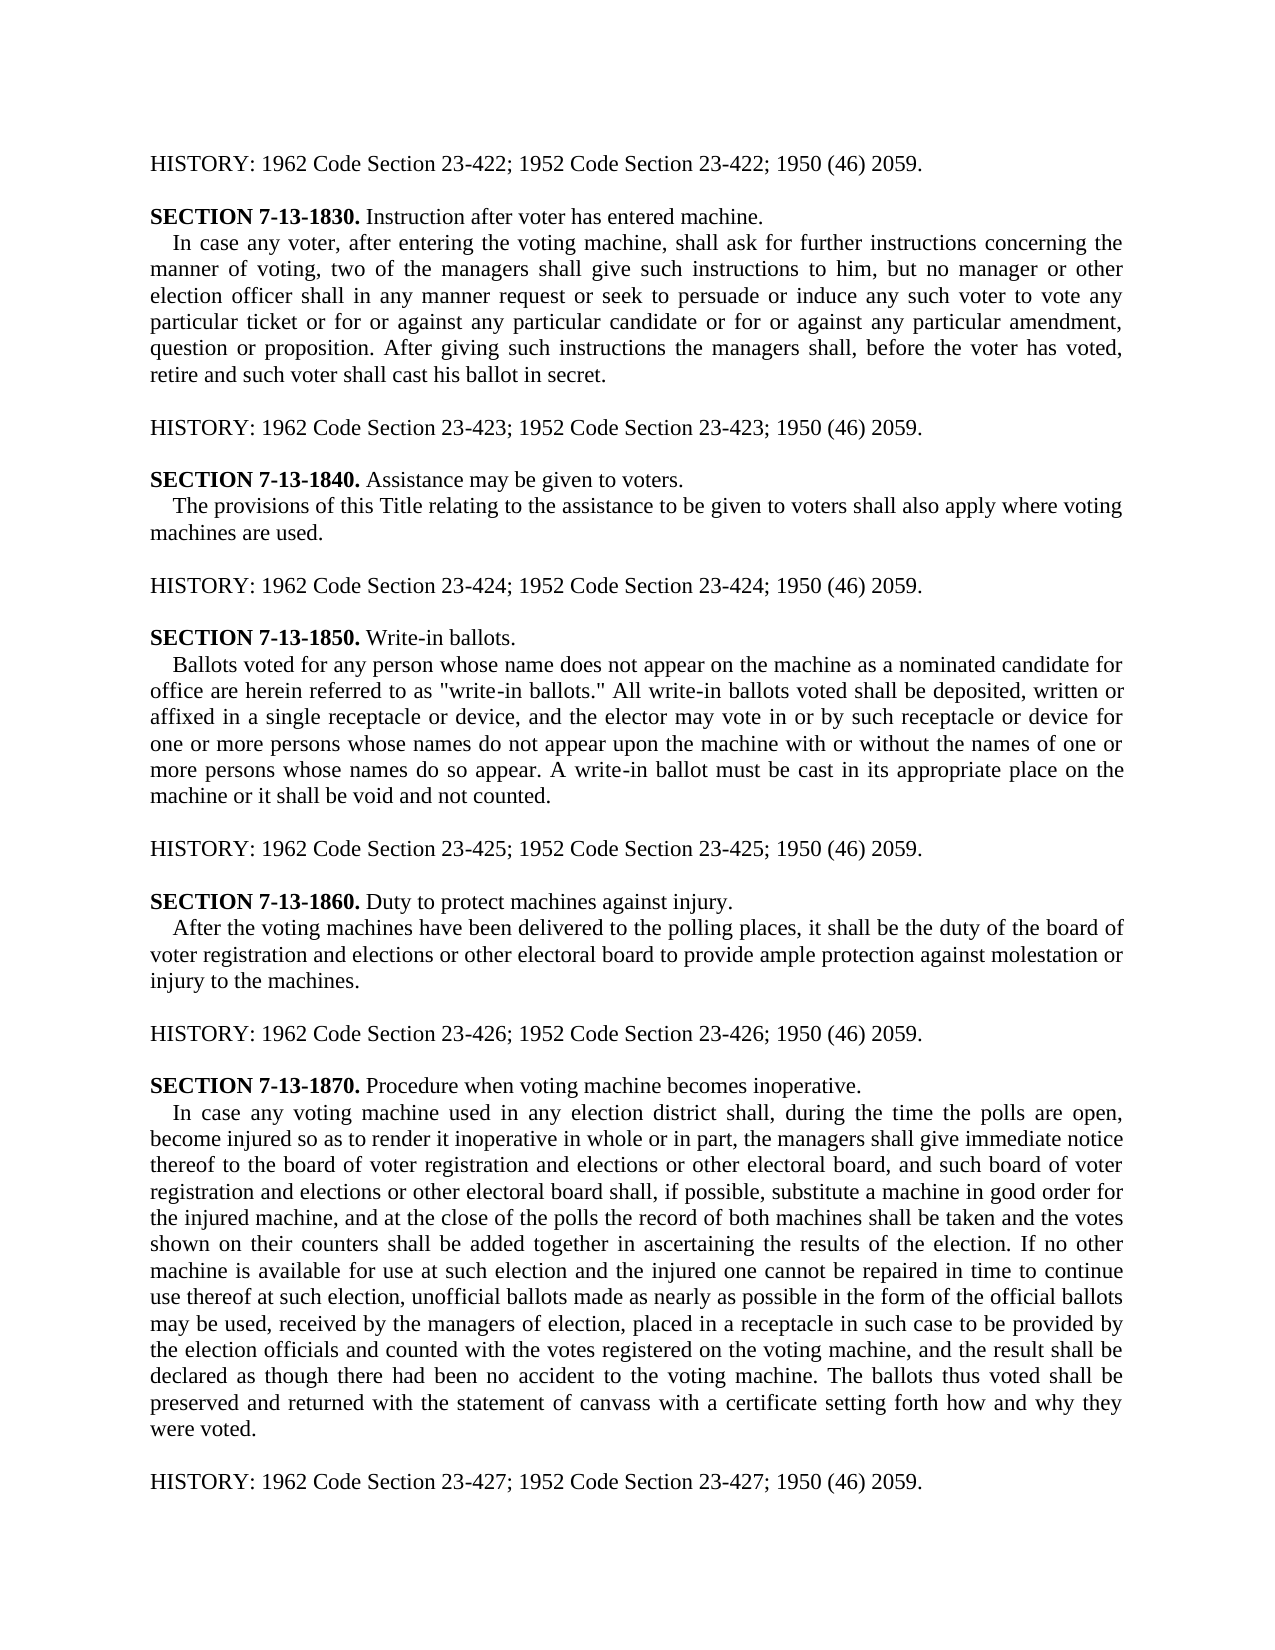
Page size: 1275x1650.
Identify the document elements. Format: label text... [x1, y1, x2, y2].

text HISTORY: 1962 Code Section 23-426; 1952 Code Section 23-426; 1950 (46) 2059. [150, 1020, 1125, 1046]
text HISTORY: 1962 Code Section 23-422; 1952 Code Section 23-422; 1950 (46) 2059. [150, 150, 1125, 176]
text HISTORY: 1962 Code Section 23-423; 1952 Code Section 23-423; 1950 (46) 2059. [150, 413, 1125, 440]
text SECTION 7-13-1870. Procedure when voting machine becomes inoperative. [150, 1072, 1125, 1099]
text Ballots voted for any person whose name does not appear on the machine as a nominated candidate for office are herein referred to as "write-in ballots." All write-in ballots voted shall be deposited, written or affixed in a single receptacle or device, and the elector may vote in or by such receptacle or device for one or more persons whose names do not appear upon the machine with or without the names of one or more persons whose names do so appear. A write-in ballot must be cast in its appropriate place on the machine or it shall be void and not counted. [150, 651, 1125, 809]
text SECTION 7-13-1830. Instruction after voter has entered machine. [150, 203, 1125, 229]
text HISTORY: 1962 Code Section 23-425; 1952 Code Section 23-425; 1950 (46) 2059. [150, 835, 1125, 862]
text HISTORY: 1962 Code Section 23-427; 1952 Code Section 23-427; 1950 (46) 2059. [150, 1468, 1125, 1494]
text In case any voter, after entering the voting machine, shall ask for further instructions concerning the manner of voting, two of the managers shall give such instructions to him, but no manager or other election officer shall in any manner request or seek to persuade or induce any such voter to vote any particular ticket or for or against any particular candidate or for or against any particular amendment, question or proposition. After giving such instructions the managers shall, before the voter has voted, retire and such voter shall cast his ballot in secret. [150, 229, 1125, 387]
text In case any voting machine used in any election district shall, during the time the polls are open, become injured so as to render it inoperative in whole or in part, the managers shall give immediate notice thereof to the board of voter registration and elections or other electoral board, and such board of voter registration and elections or other electoral board shall, if possible, substitute a machine in good order for the injured machine, and at the close of the polls the record of both machines shall be taken and the votes shown on their counters shall be added together in ascertaining the results of the election. If no other machine is available for use at such election and the injured one cannot be repaired in time to continue use thereof at such election, unofficial ballots made as nearly as possible in the form of the official ballots may be used, received by the managers of election, placed in a receptacle in such case to be provided by the election officials and counted with the votes registered on the voting machine, and the result shall be declared as though there had been no accident to the voting machine. The ballots thus voted shall be preserved and returned with the statement of canvass with a certificate setting forth how and why they were voted. [150, 1099, 1125, 1441]
text SECTION 7-13-1840. Assistance may be given to voters. [150, 466, 1125, 493]
text SECTION 7-13-1860. Duty to protect machines against injury. [150, 888, 1125, 914]
text After the voting machines have been delivered to the polling places, it shall be the duty of the board of voter registration and elections or other electoral board to provide ample protection against molestation or injury to the machines. [150, 914, 1125, 993]
text SECTION 7-13-1850. Write-in ballots. [150, 624, 1125, 651]
text The provisions of this Title relating to the assistance to be given to voters shall also apply where voting machines are used. [150, 493, 1125, 545]
text HISTORY: 1962 Code Section 23-424; 1952 Code Section 23-424; 1950 (46) 2059. [150, 572, 1125, 598]
